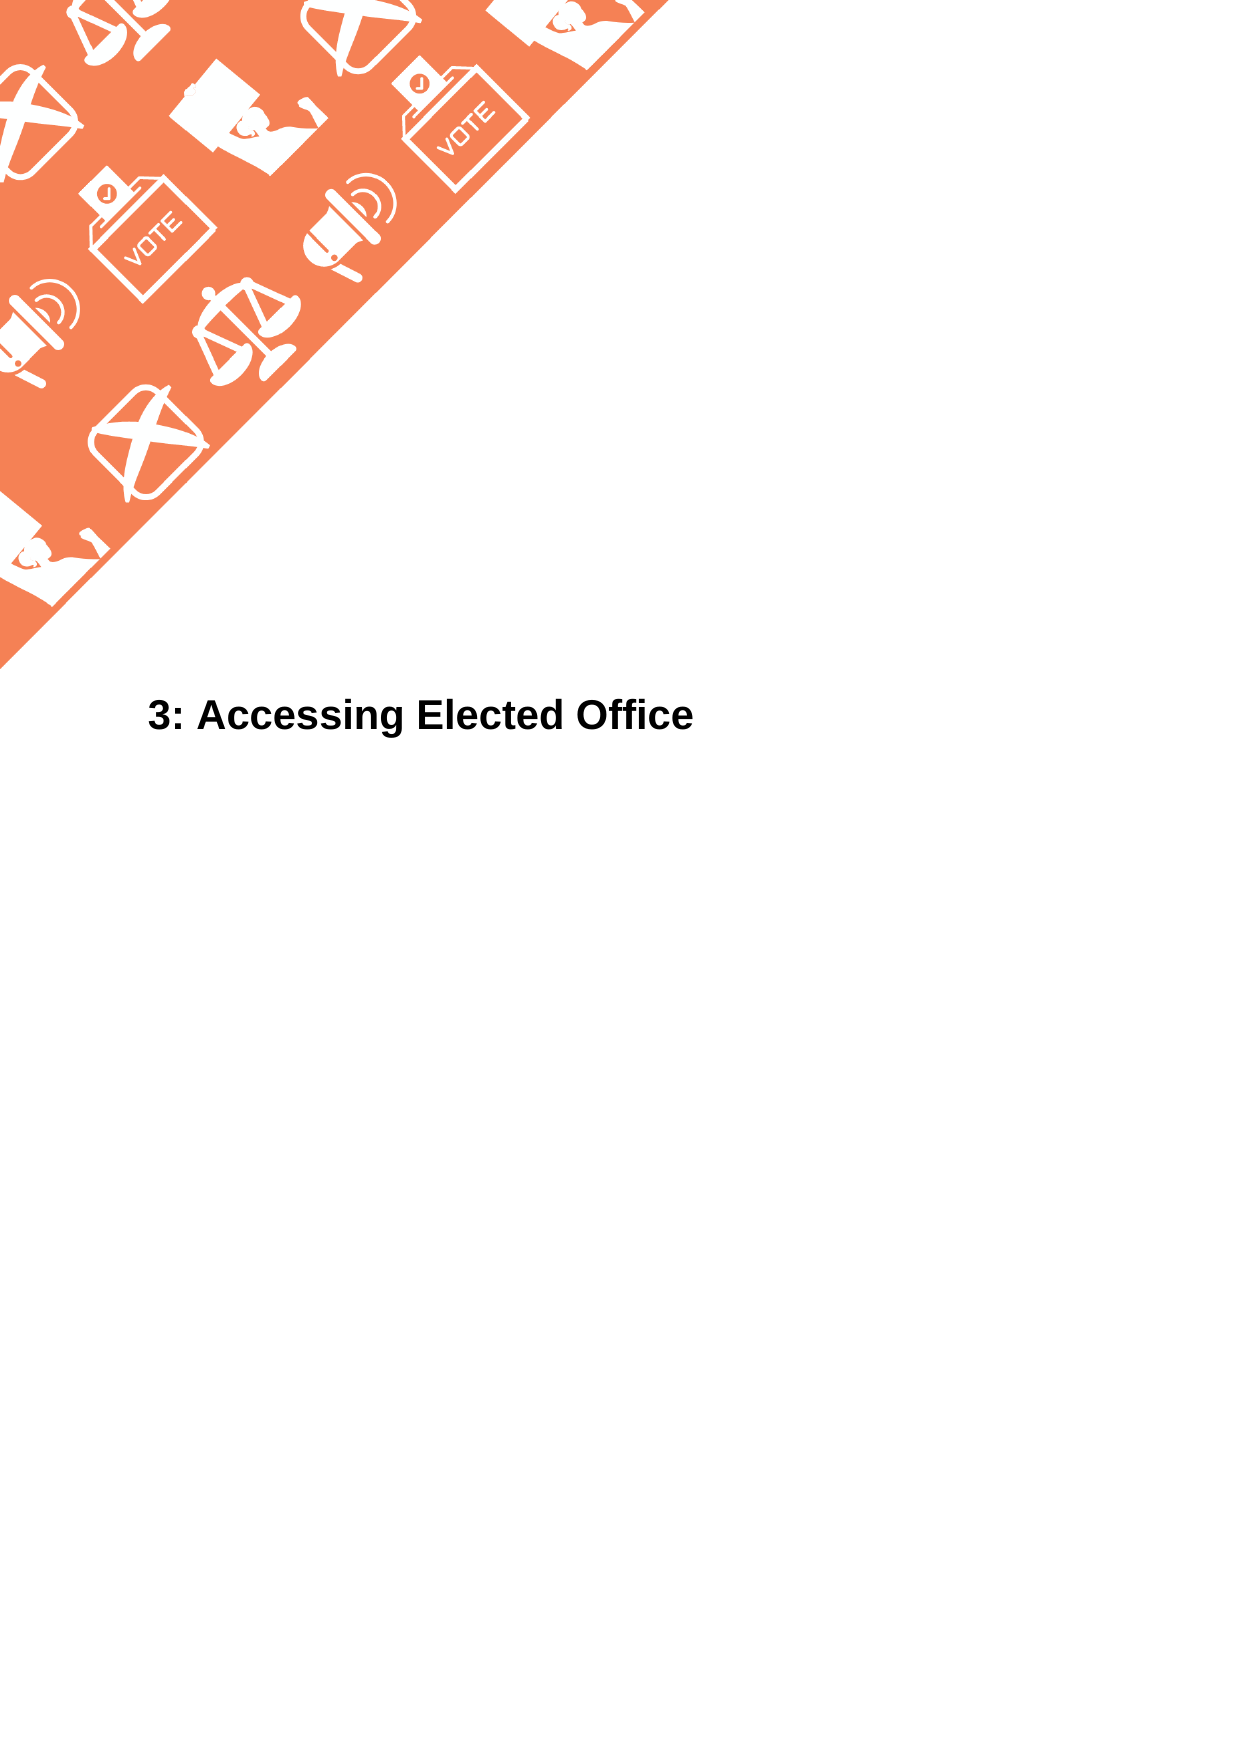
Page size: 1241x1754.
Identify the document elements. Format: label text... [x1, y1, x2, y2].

picture [0, 0, 943, 1332]
subtitle 3: Accessing Elected Office [148, 690, 1092, 738]
